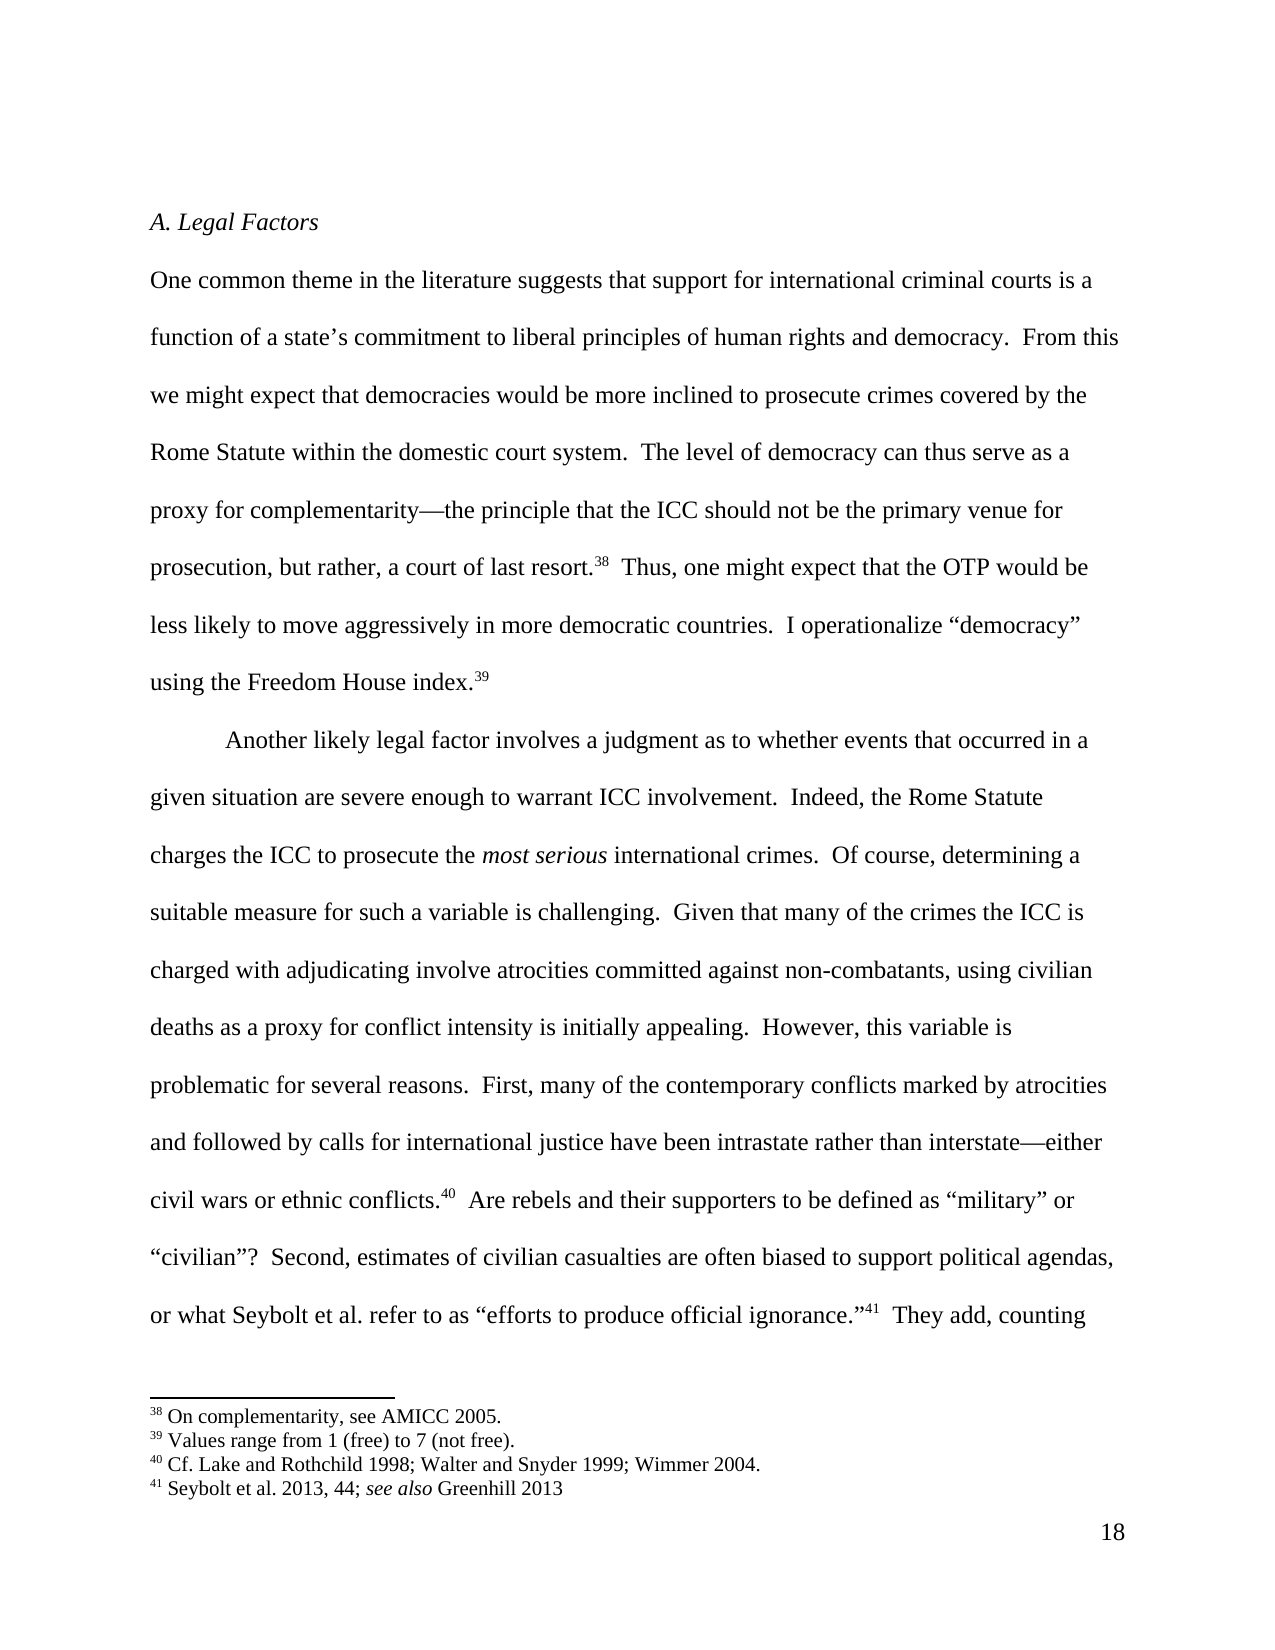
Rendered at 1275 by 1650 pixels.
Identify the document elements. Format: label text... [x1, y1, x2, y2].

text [150, 725, 1125, 1329]
text A. Legal Factors [150, 207, 1125, 236]
text One common theme in the literature suggests that support for international criminal courts is a function of a state’s commitment to liberal principles of human rights and democracy. From this we might expect that democracies would be more inclined to prosecute crimes covered by the Rome Statute within the domestic court system. The level of democracy can thus serve as a proxy for complementarity—the principle that the ICC should not be the primary venue for prosecution, but rather, a court of last resort. Thus, one might expect that the OTP would be less likely to move aggressively in more democratic countries. I operationalize “democracy” using the Freedom House index. [150, 265, 1125, 696]
